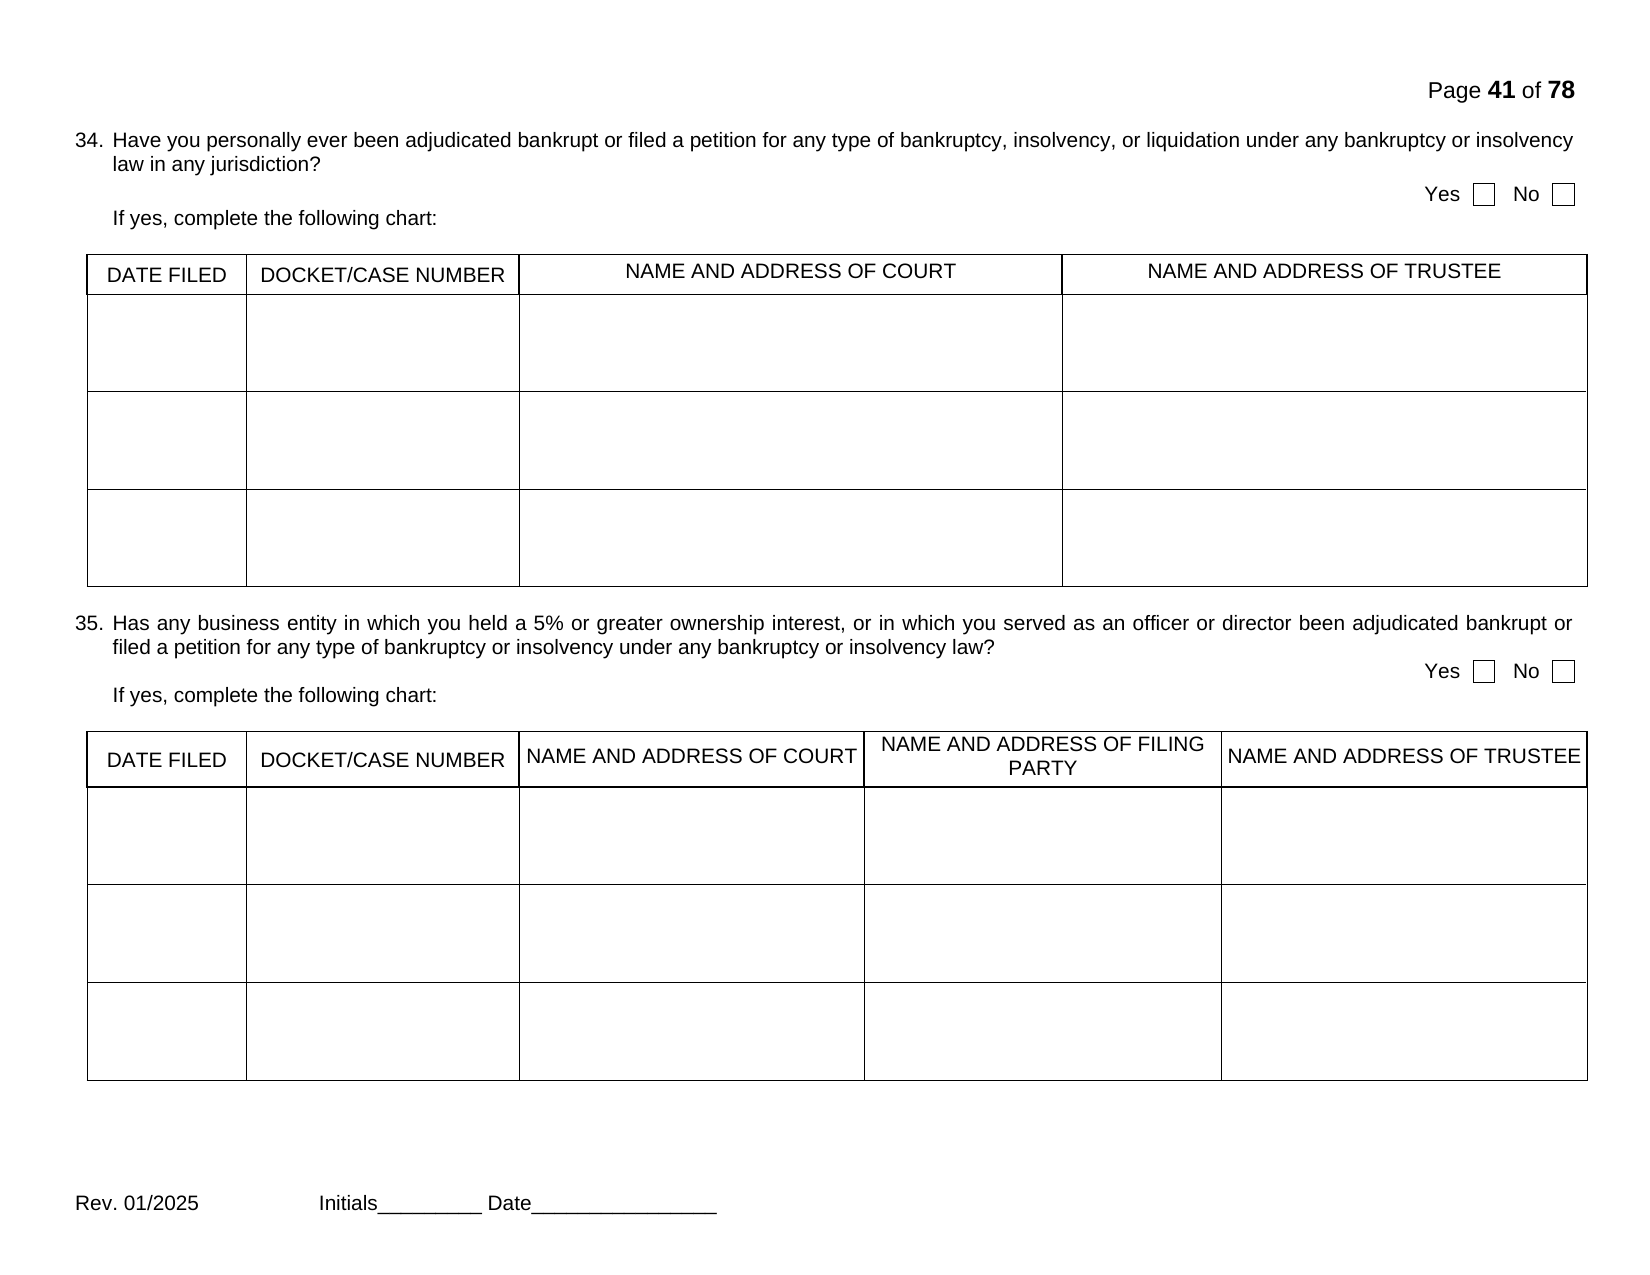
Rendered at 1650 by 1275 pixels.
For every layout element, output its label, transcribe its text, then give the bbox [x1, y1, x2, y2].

text If yes, complete the following chart: [112, 206, 1575, 230]
table_cell [247, 490, 519, 586]
table_cell [247, 885, 519, 982]
table_cell [88, 295, 246, 391]
table_cell [520, 392, 1062, 488]
table_cell [520, 490, 1062, 586]
table_cell [520, 983, 864, 1080]
table_cell [247, 295, 519, 391]
table_cell [1063, 391, 1587, 488]
table_header NAME AND ADDRESS OF TRUSTEE [1063, 255, 1586, 293]
table_cell [1063, 295, 1587, 391]
table_cell [520, 788, 864, 884]
text Yes No [75, 182, 1575, 206]
text 35. Has any business entity in which you held a 5% or greater ownership interest, or in which you served as an officer or director been adjudicated bankrupt or filed a petition for any type of bankruptcy or insolvency under any bankruptcy or insolvency law? [75, 611, 1575, 659]
table_cell [865, 788, 1221, 884]
text 34. Have you personally ever been adjudicated bankrupt or filed a petition for any type of bankruptcy, insolvency, or liquidation under any bankruptcy or insolvency law in any jurisdiction? [75, 128, 1575, 176]
table_header DOCKET/CASE NUMBER [247, 732, 518, 786]
table_header NAME AND ADDRESS OF TRUSTEE [1222, 732, 1586, 786]
table_cell [1063, 489, 1587, 586]
table_cell [88, 392, 246, 488]
table_cell [1222, 982, 1587, 1080]
table_header NAME AND ADDRESS OF FILING PARTY [865, 732, 1221, 786]
table_header DATE FILED [88, 732, 246, 786]
table_cell [1222, 788, 1587, 884]
table_cell [520, 885, 864, 982]
table_header NAME AND ADDRESS OF COURT [520, 255, 1061, 293]
table_cell [88, 983, 246, 1080]
table_cell [247, 788, 519, 884]
table_cell [1222, 884, 1587, 982]
text Yes No [75, 659, 1575, 683]
table_cell [247, 983, 519, 1080]
table_cell [88, 885, 246, 982]
table_cell [88, 788, 246, 884]
table_cell [247, 392, 519, 488]
table_cell [520, 295, 1062, 391]
table_cell [865, 983, 1221, 1080]
table_header DATE FILED [88, 255, 246, 293]
text If yes, complete the following chart: [112, 683, 1575, 707]
table_cell [88, 490, 246, 586]
table_header NAME AND ADDRESS OF COURT [520, 732, 863, 786]
table_header DOCKET/CASE NUMBER [247, 255, 518, 293]
table_cell [865, 885, 1221, 982]
